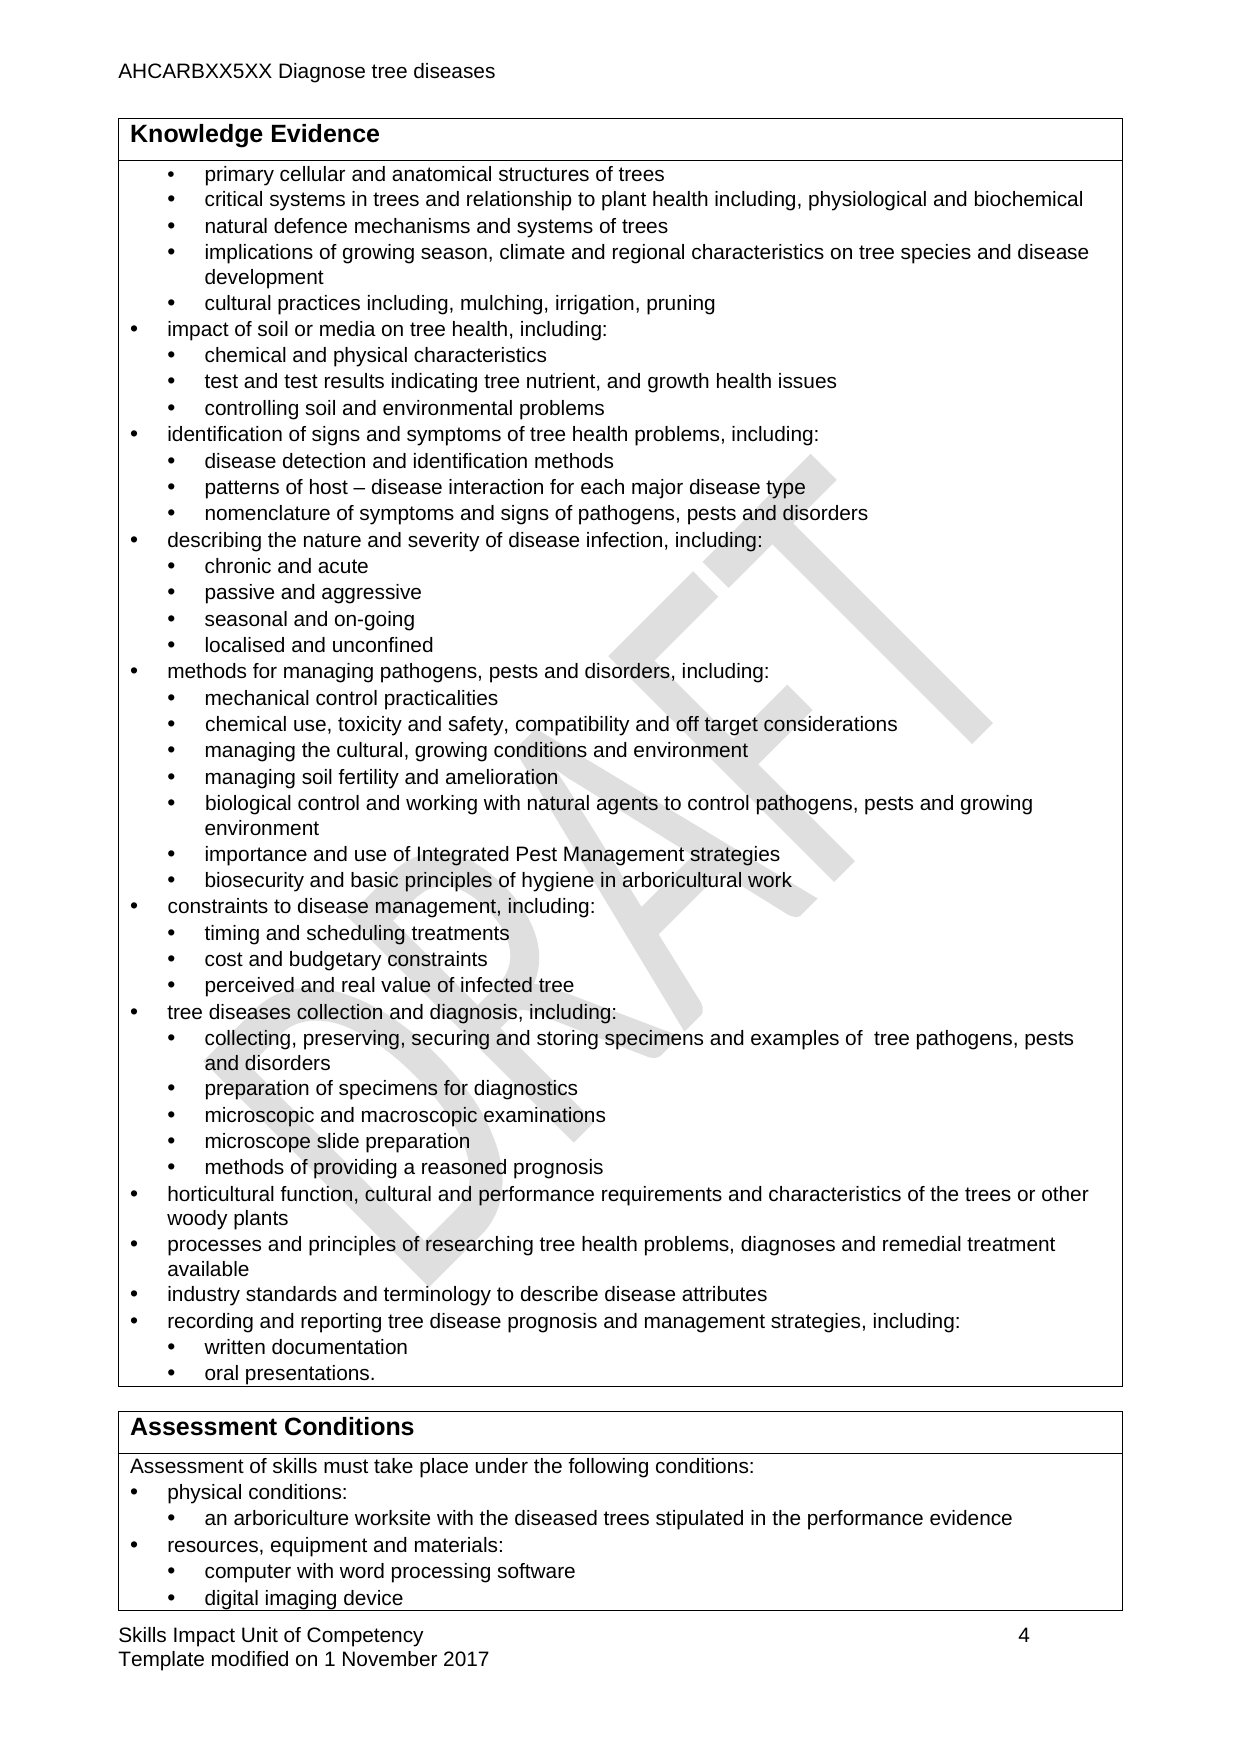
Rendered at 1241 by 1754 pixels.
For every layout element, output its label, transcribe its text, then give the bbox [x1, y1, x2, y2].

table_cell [119, 161, 1122, 1386]
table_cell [119, 1454, 1122, 1610]
table_header Knowledge Evidence [119, 119, 1122, 160]
table_header Assessment Conditions [119, 1412, 1122, 1453]
